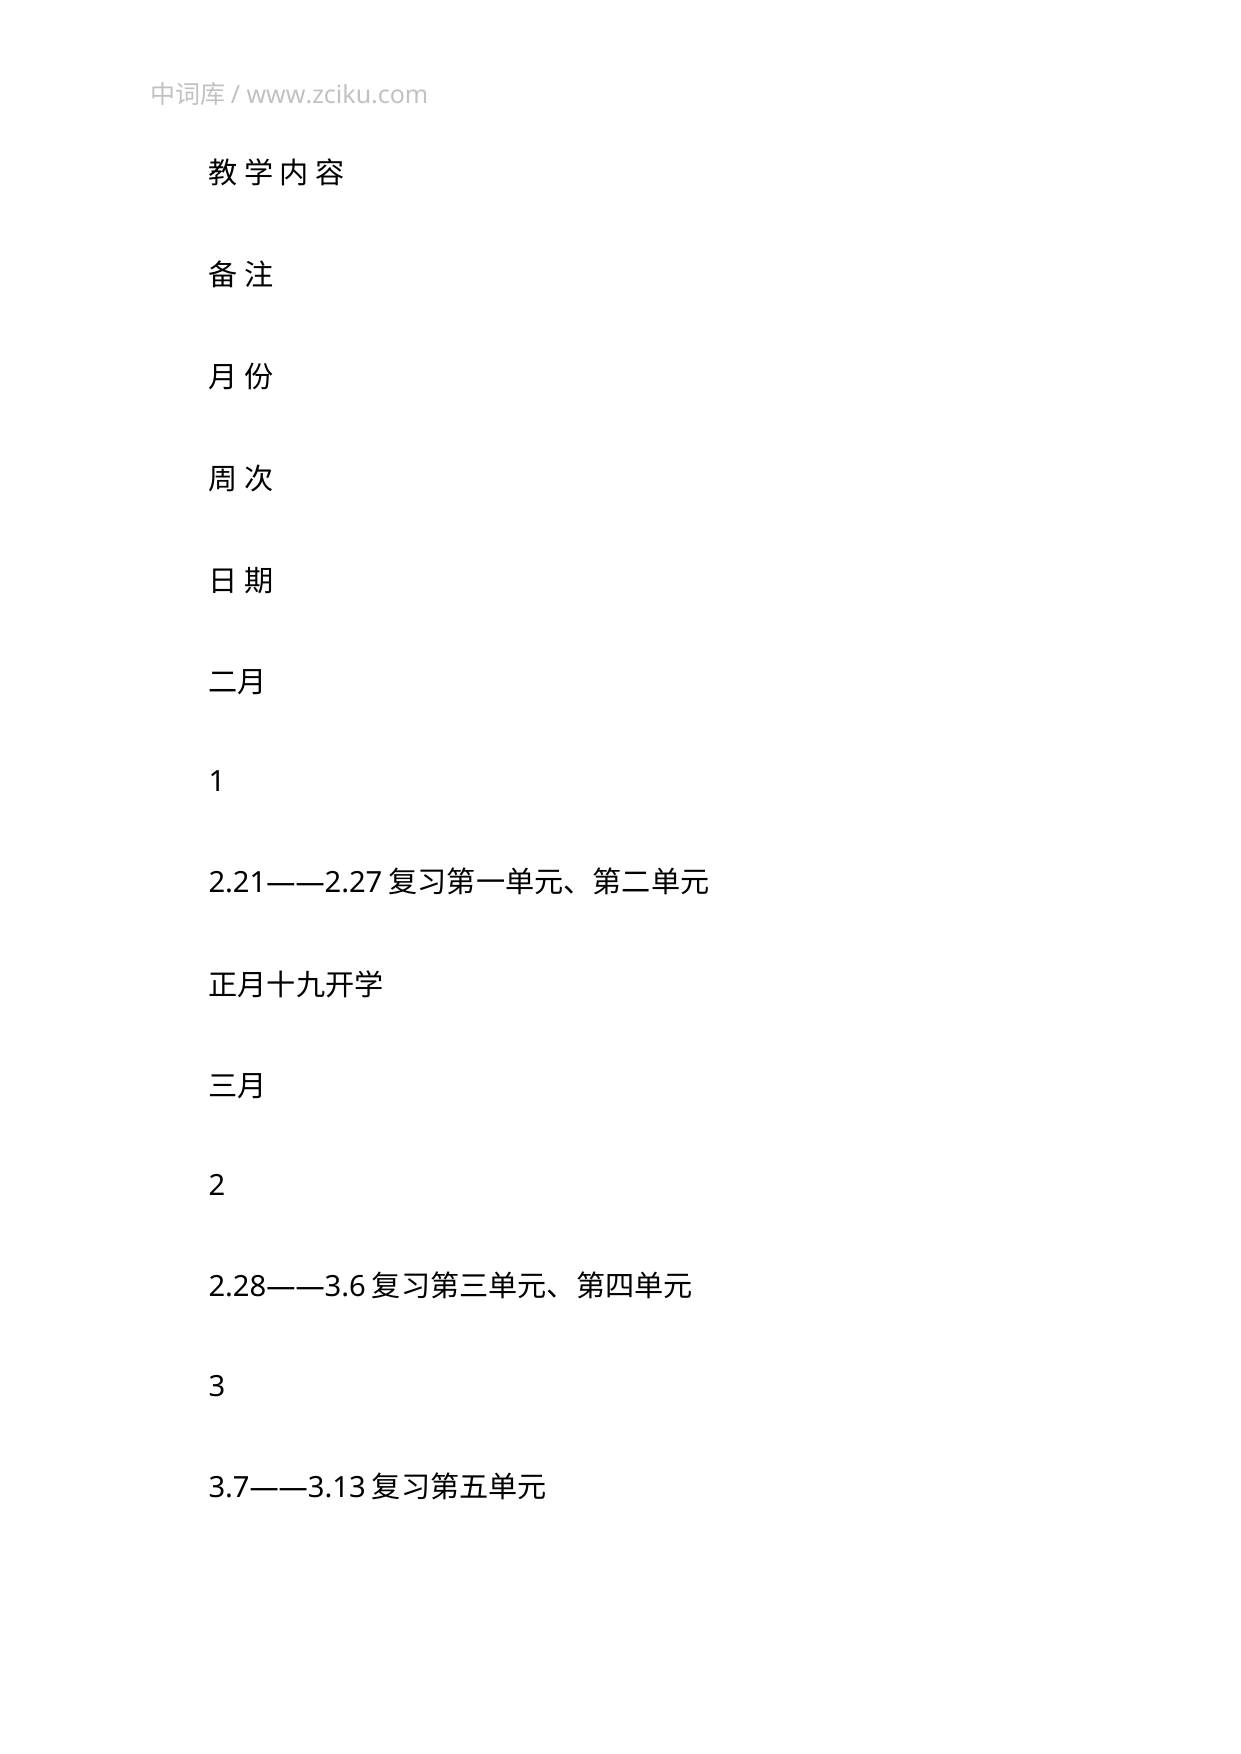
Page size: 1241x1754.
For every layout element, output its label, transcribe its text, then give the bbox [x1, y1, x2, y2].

text 教 学 内 容 [150, 150, 1090, 192]
text 月 份 [150, 353, 1090, 396]
text 二月 [150, 659, 1090, 701]
text 备 注 [150, 252, 1090, 294]
text 2.21——2.27复习第一单元、第二单元 [150, 859, 1090, 901]
text 周 次 [150, 455, 1090, 498]
text 正月十九开学 [150, 961, 1090, 1003]
text 三月 [150, 1063, 1090, 1105]
text 日 期 [150, 557, 1090, 599]
text 2 [150, 1164, 1090, 1204]
text 1 [150, 761, 1090, 800]
text 3.7——3.13复习第五单元 [150, 1463, 1090, 1506]
text 2.28——3.6复习第三单元、第四单元 [150, 1263, 1090, 1305]
text 3 [150, 1365, 1090, 1405]
